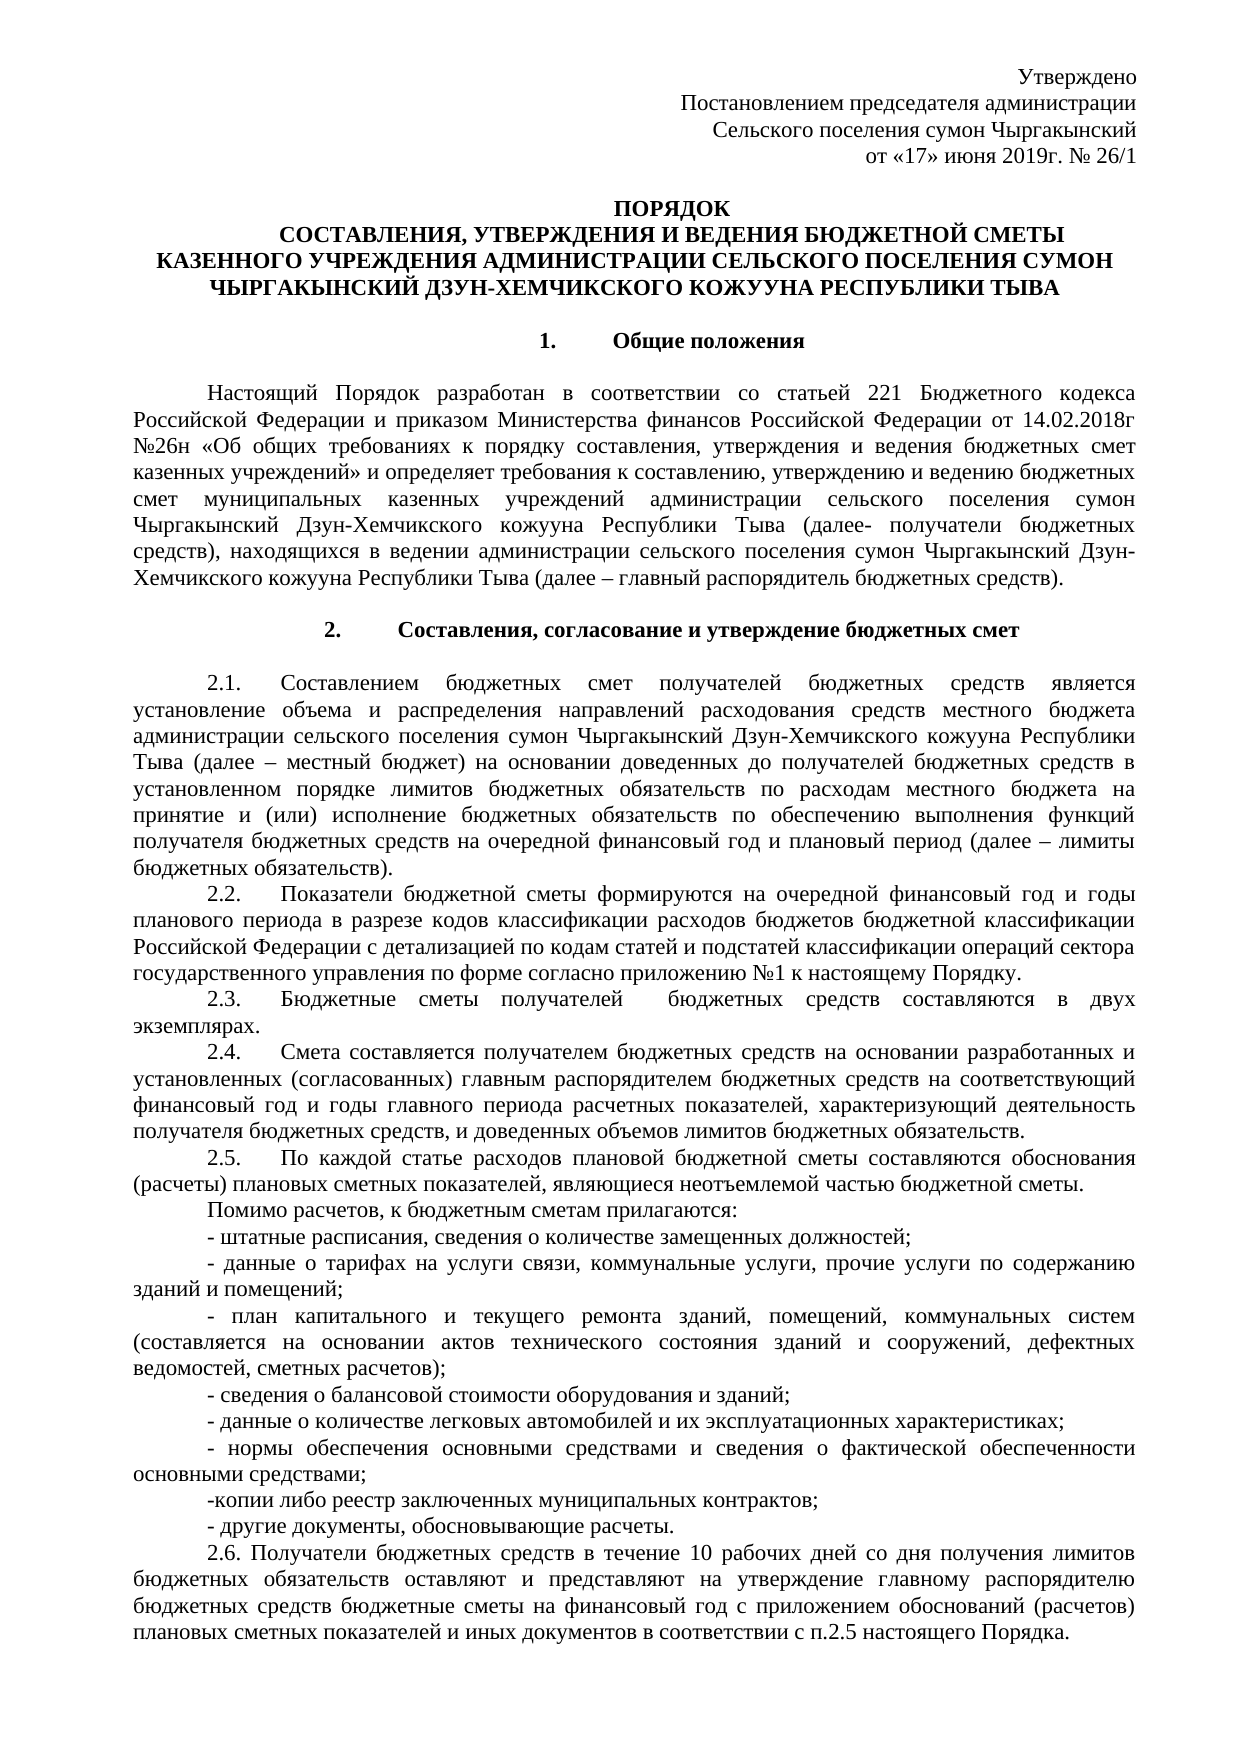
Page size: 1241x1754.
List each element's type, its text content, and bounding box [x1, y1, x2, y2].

text ПОРЯДОК [133, 195, 1137, 221]
list - сведения о балансовой стоимости оборудования и зданий; [133, 1381, 1137, 1407]
text Утверждено [133, 63, 1137, 89]
list По каждой статье расходов плановой бюджетной сметы составляются обоснования (расчеты) плановых сметных показателей, являющиеся неотъемлемой частью бюджетной сметы. [133, 1144, 1137, 1196]
list Смета составляется получателем бюджетных средств на основании разработанных и установленных (согласованных) главным распорядителем бюджетных средств на соответствующий финансовый год и годы главного периода расчетных показателей, характеризующий деятельность получателя бюджетных средств, и доведенных объемов лимитов бюджетных обязательств. [133, 1038, 1137, 1144]
text Сельского поселения сумон Чыргакынский [133, 116, 1137, 142]
list Помимо расчетов, к бюджетным сметам прилагаются: [133, 1196, 1137, 1223]
list - данные о тарифах на услуги связи, коммунальные услуги, прочие услуги по содержанию зданий и помещений; [133, 1249, 1137, 1302]
list - другие документы, обосновывающие расчеты. [133, 1513, 1137, 1539]
text Постановлением председателя администрации [133, 89, 1137, 116]
list - нормы обеспечения основными средствами и сведения о фактической обеспеченности основными средствами; [133, 1433, 1137, 1486]
text от «17» июня 2019г. № 26/1 [133, 142, 1137, 168]
list - данные о количестве легковых автомобилей и их эксплуатационных характеристиках; [133, 1407, 1137, 1433]
list -копии либо реестр заключенных муниципальных контрактов; [133, 1486, 1137, 1513]
list Составления, согласование и утверждение бюджетных смет [133, 617, 1137, 643]
list Бюджетные сметы получателей бюджетных средств составляются в двух экземплярах. [133, 986, 1137, 1038]
list 2.6. Получатели бюджетных средств в течение 10 рабочих дней со дня получения лимитов бюджетных обязательств оставляют и представляют на утверждение главному распорядителю бюджетных средств бюджетные сметы на финансовый год с приложением обоснований (расчетов) плановых сметных показателей и иных документов в соответствии с п.2.5 настоящего Порядка. [133, 1539, 1137, 1644]
list - план капитального и текущего ремонта зданий, помещений, коммунальных систем (составляется на основании актов технического состояния зданий и сооружений, дефектных ведомостей, сметных расчетов); [133, 1302, 1137, 1381]
text СОСТАВЛЕНИЯ, УТВЕРЖДЕНИЯ И ВЕДЕНИЯ БЮДЖЕТНОЙ СМЕТЫ КАЗЕННОГО УЧРЕЖДЕНИЯ АДМИНИСТРАЦИИ СЕЛЬСКОГО ПОСЕЛЕНИЯ СУМОН ЧЫРГАКЫНСКИЙ ДЗУН-ХЕМЧИКСКОГО КОЖУУНА РЕСПУБЛИКИ ТЫВА [133, 221, 1137, 300]
list Общие положения [133, 327, 1137, 353]
list Настоящий Порядок разработан в соответствии со статьей 221 Бюджетного кодекса Российской Федерации и приказом Министерства финансов Российской Федерации от 14.02.2018г №26н «Об общих требованиях к порядку составления, утверждения и ведения бюджетных смет казенных учреждений» и определяет требования к составлению, утверждению и ведению бюджетных смет муниципальных казенных учреждений администрации сельского поселения сумон Чыргакынский Дзун-Хемчикского кожууна Республики Тыва (далее- получатели бюджетных средств), находящихся в ведении администрации сельского поселения сумон Чыргакынский Дзун-Хемчикского кожууна Республики Тыва (далее – главный распорядитель бюджетных средств). [133, 379, 1137, 590]
list Показатели бюджетной сметы формируются на очередной финансовый год и годы планового периода в разрезе кодов классификации расходов бюджетов бюджетной классификации Российской Федерации с детализацией по кодам статей и подстатей классификации операций сектора государственного управления по форме согласно приложению №1 к настоящему Порядку. [133, 880, 1137, 986]
list Составлением бюджетных смет получателей бюджетных средств является установление объема и распределения направлений расходования средств местного бюджета администрации сельского поселения сумон Чыргакынский Дзун-Хемчикского кожууна Республики Тыва (далее – местный бюджет) на основании доведенных до получателей бюджетных средств в установленном порядке лимитов бюджетных обязательств по расходам местного бюджета на принятие и (или) исполнение бюджетных обязательств по обеспечению выполнения функций получателя бюджетных средств на очередной финансовый год и плановый период (далее – лимиты бюджетных обязательств). [133, 669, 1137, 880]
list - штатные расписания, сведения о количестве замещенных должностей; [133, 1223, 1137, 1249]
